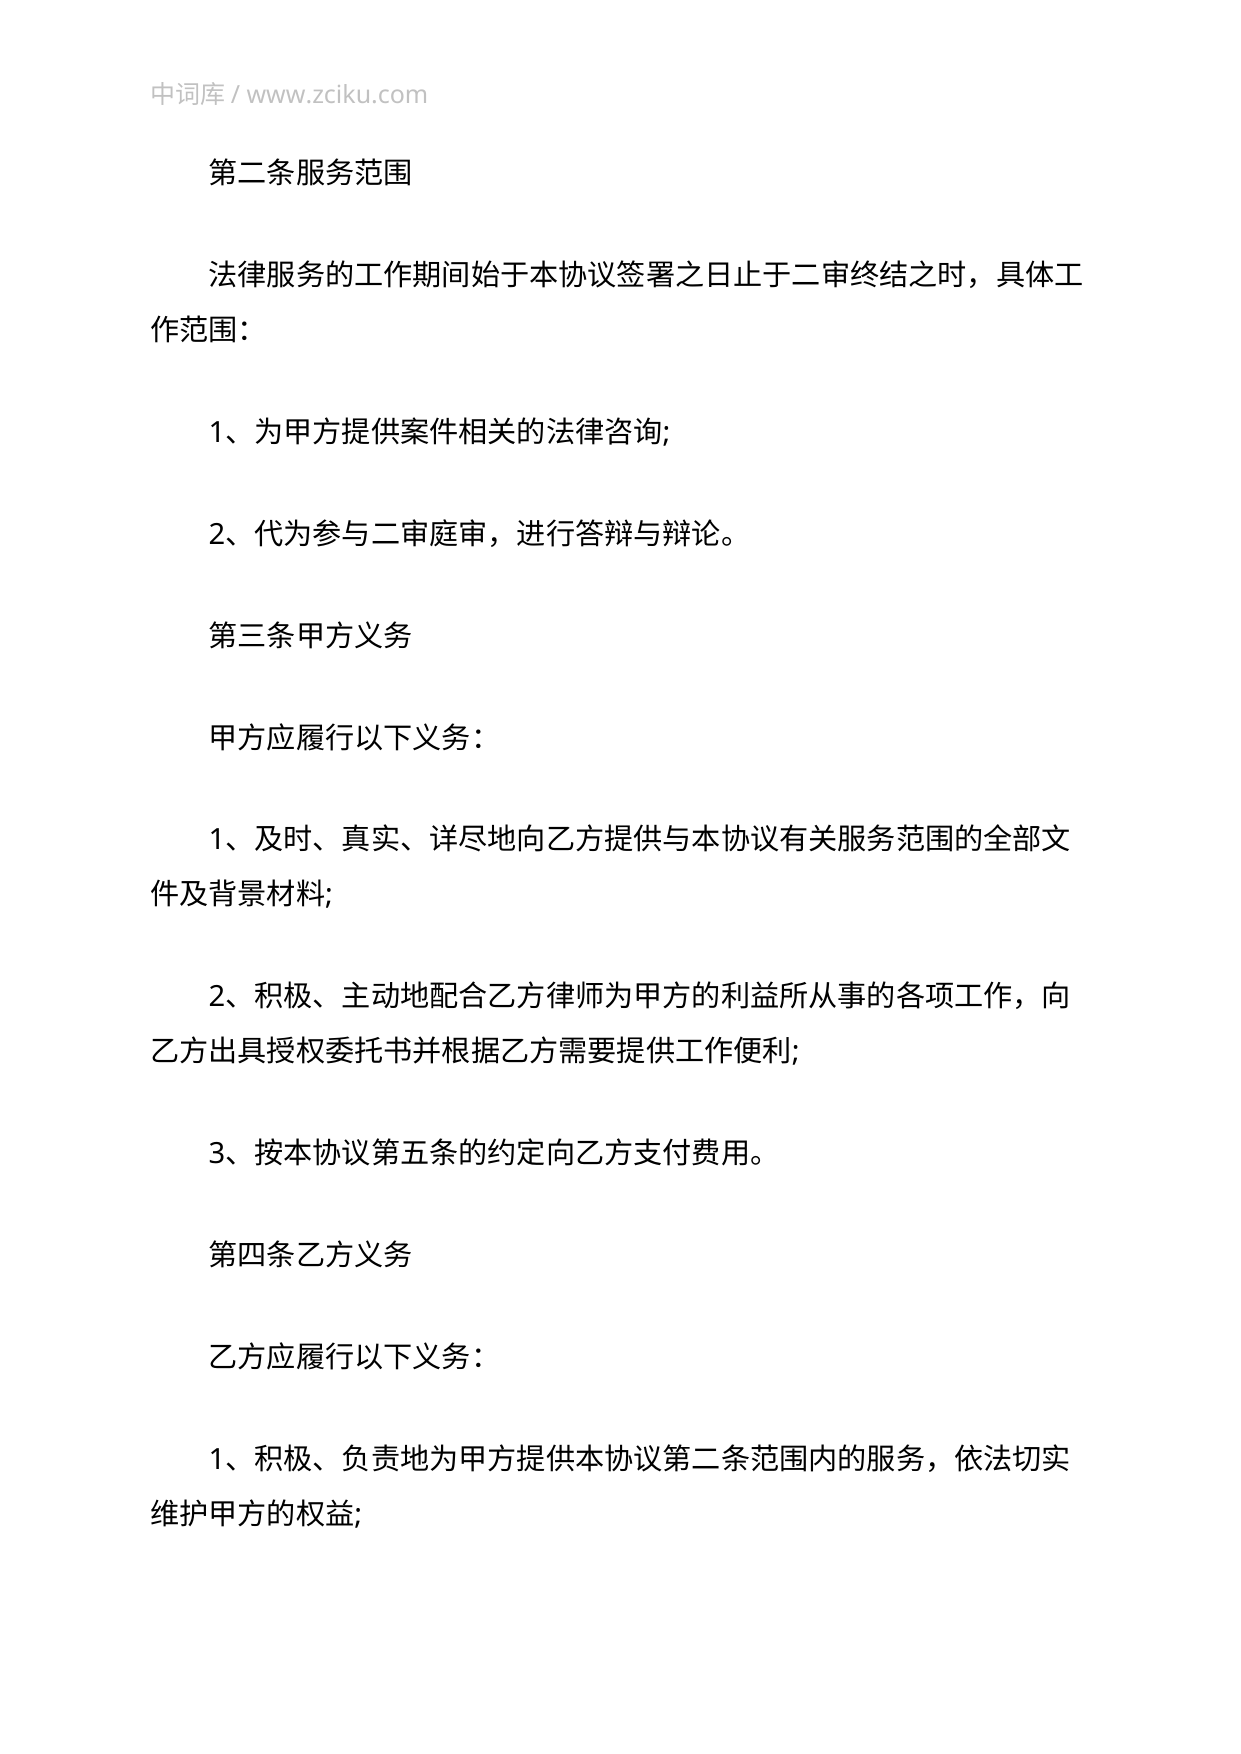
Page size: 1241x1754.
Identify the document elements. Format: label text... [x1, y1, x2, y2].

text 第四条乙方义务 [150, 1232, 1090, 1274]
text 1、及时、真实、详尽地向乙方提供与本协议有关服务范围的全部文件及背景材料; [150, 816, 1090, 913]
text 法律服务的工作期间始于本协议签署之日止于二审终结之时，具体工作范围： [150, 252, 1090, 349]
text 1、为甲方提供案件相关的法律咨询; [150, 408, 1090, 451]
text 2、积极、主动地配合乙方律师为甲方的利益所从事的各项工作，向乙方出具授权委托书并根据乙方需要提供工作便利; [150, 973, 1090, 1070]
text 3、按本协议第五条的约定向乙方支付费用。 [150, 1130, 1090, 1172]
text 第三条甲方义务 [150, 612, 1090, 655]
text 乙方应履行以下义务： [150, 1334, 1090, 1376]
text 1、积极、负责地为甲方提供本协议第二条范围内的服务，依法切实维护甲方的权益; [150, 1435, 1090, 1533]
text 2、代为参与二审庭审，进行答辩与辩论。 [150, 510, 1090, 553]
text 甲方应履行以下义务： [150, 714, 1090, 756]
text 第二条服务范围 [150, 150, 1090, 192]
